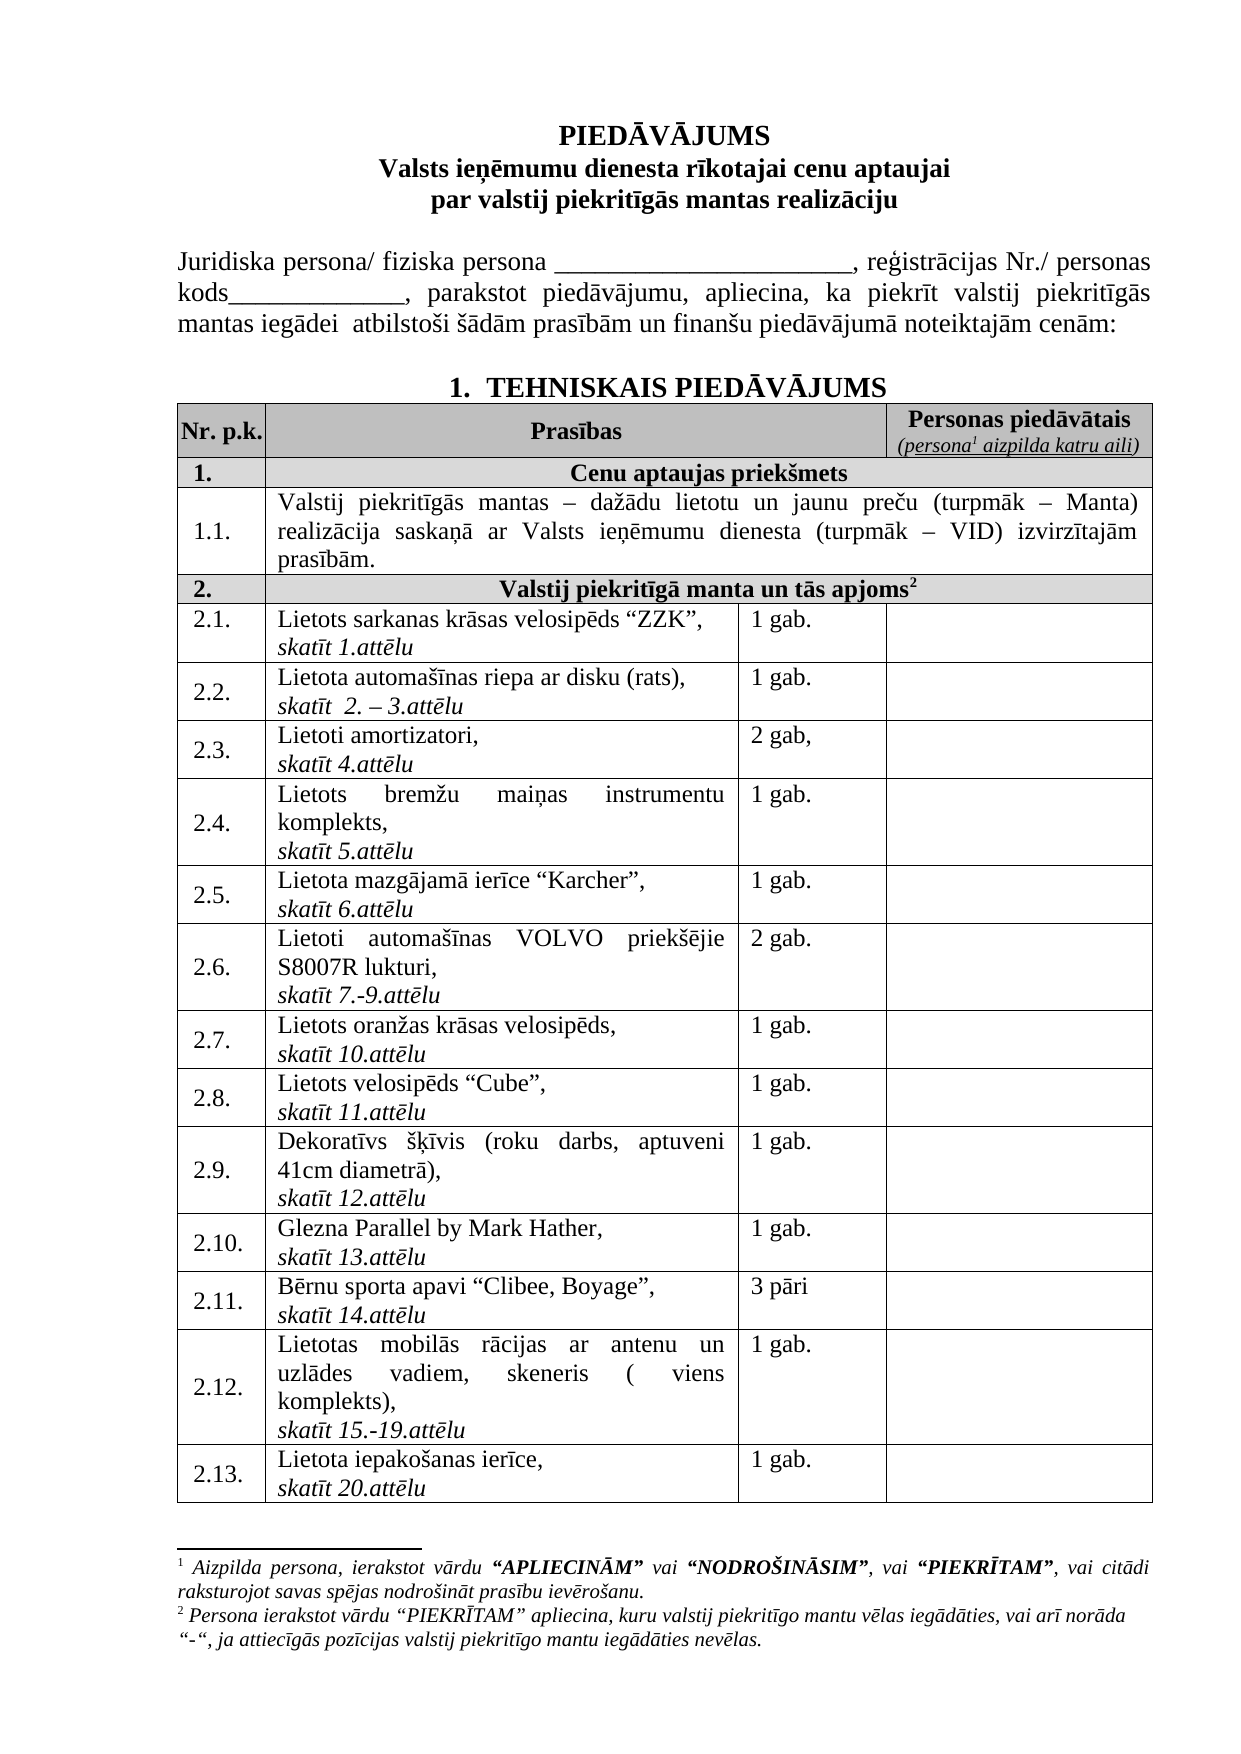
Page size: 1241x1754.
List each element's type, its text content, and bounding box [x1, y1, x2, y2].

table_cell Valstij piekritīgās mantas – dažādu lietotu un jaunu preču (turpmāk – Manta) realizācija saskaņā ar Valsts ieņēmumu dienesta (turpmāk – VID) izvirzītajām prasībām. [266, 488, 1152, 573]
table_cell [887, 1127, 1152, 1212]
table_cell Lietots oranžas krāsas velosipēds, skatīt 10.attēlu [266, 1011, 738, 1068]
table_cell [178, 1011, 265, 1068]
table_cell Valstij piekritīgā manta un tās apjoms [266, 575, 1152, 603]
table_cell 1 gab. [739, 1127, 886, 1212]
table_cell [178, 1445, 265, 1502]
table_cell 1 gab. [739, 779, 886, 865]
table_cell Lietots sarkanas krāsas velosipēds “ZZK”, skatīt 1.attēlu [266, 604, 738, 662]
table_cell 1 gab. [739, 1069, 886, 1126]
table_cell [887, 779, 1152, 865]
table_cell [887, 1445, 1152, 1502]
table_cell [178, 1069, 265, 1126]
table_cell [887, 663, 1152, 720]
table_cell Dekoratīvs šķīvis (roku darbs, aptuveni 41cm diametrā), skatīt 12.attēlu [266, 1127, 738, 1212]
table_header Personas piedāvātais (persona aizpilda katru aili) [887, 404, 1152, 457]
table_cell [887, 1214, 1152, 1271]
table_cell [178, 779, 265, 865]
table_cell 1 gab. [739, 1445, 886, 1502]
table_cell [178, 721, 265, 778]
table_cell [178, 575, 265, 603]
table_cell Lietots bremžu maiņas instrumentu komplekts, skatīt 5.attēlu [266, 779, 738, 865]
table_cell [887, 1011, 1152, 1068]
table_cell 2 gab, [739, 721, 886, 778]
table_cell Lietots velosipēds “Cube”, skatīt 11.attēlu [266, 1069, 738, 1126]
text Valsts ieņēmumu dienesta rīkotajai cenu aptaujai [177, 152, 1152, 183]
table_cell Lietota automašīnas riepa ar disku (rats), skatīt 2. – 3.attēlu [266, 663, 738, 720]
table_cell Glezna Parallel by Mark Hather, skatīt 13.attēlu [266, 1214, 738, 1271]
table_cell [887, 604, 1152, 662]
table_cell Cenu aptaujas priekšmets [266, 458, 1152, 487]
table_cell [178, 1330, 265, 1444]
text par valstij piekritīgās mantas realizāciju [177, 183, 1152, 214]
table_cell 1 gab. [739, 604, 886, 662]
table_cell [887, 1272, 1152, 1329]
table_cell Lietotas mobilās rācijas ar antenu un uzlādes vadiem, skeneris ( viens komplekts), skatīt 15.-19.attēlu [266, 1330, 738, 1444]
table_cell Lietoti automašīnas VOLVO priekšējie S8007R lukturi, skatīt 7.-9.attēlu [266, 924, 738, 1009]
table_cell Lietota mazgājamā ierīce “Karcher”, skatīt 6.attēlu [266, 866, 738, 923]
table_cell [178, 924, 265, 1009]
table_cell [178, 1214, 265, 1271]
table_cell [887, 721, 1152, 778]
table_header Nr. p.k. [178, 404, 265, 457]
table_cell Lietota iepakošanas ierīce, skatīt 20.attēlu [266, 1445, 738, 1502]
text Juridiska persona/ fiziska persona ______________________, reģistrācijas Nr./ personas kods_____________, parakstot piedāvājumu, apliecina, ka piekrīt valstij piekritīgās mantas iegādei atbilstoši šādām prasībām un finanšu piedāvājumā noteiktajām cenām: [177, 245, 1152, 338]
table_cell [178, 1127, 265, 1212]
table_header Prasības [266, 404, 886, 457]
table_cell [178, 866, 265, 923]
table_cell [178, 1272, 265, 1329]
table_cell [178, 604, 265, 662]
table_cell 1 gab. [739, 1330, 886, 1444]
table_cell [178, 488, 265, 573]
table_cell [887, 924, 1152, 1009]
table_cell 3 pāri [739, 1272, 886, 1329]
table_cell Bērnu sporta apavi “Clibee, Boyage”, skatīt 14.attēlu [266, 1272, 738, 1329]
list Tehniskais piedāvājums [184, 370, 1152, 403]
table_cell 1 gab. [739, 663, 886, 720]
table_cell 2 gab. [739, 924, 886, 1009]
table_cell 1 gab. [739, 866, 886, 923]
text PIEDĀVĀJUMS [177, 118, 1152, 152]
table_cell [887, 1069, 1152, 1126]
table_cell Lietoti amortizatori, skatīt 4.attēlu [266, 721, 738, 778]
table_cell [887, 866, 1152, 923]
table_cell [887, 1330, 1152, 1444]
table_cell [178, 663, 265, 720]
table_cell 1 gab. [739, 1011, 886, 1068]
table_cell [178, 458, 265, 487]
table_cell 1 gab. [739, 1214, 886, 1271]
